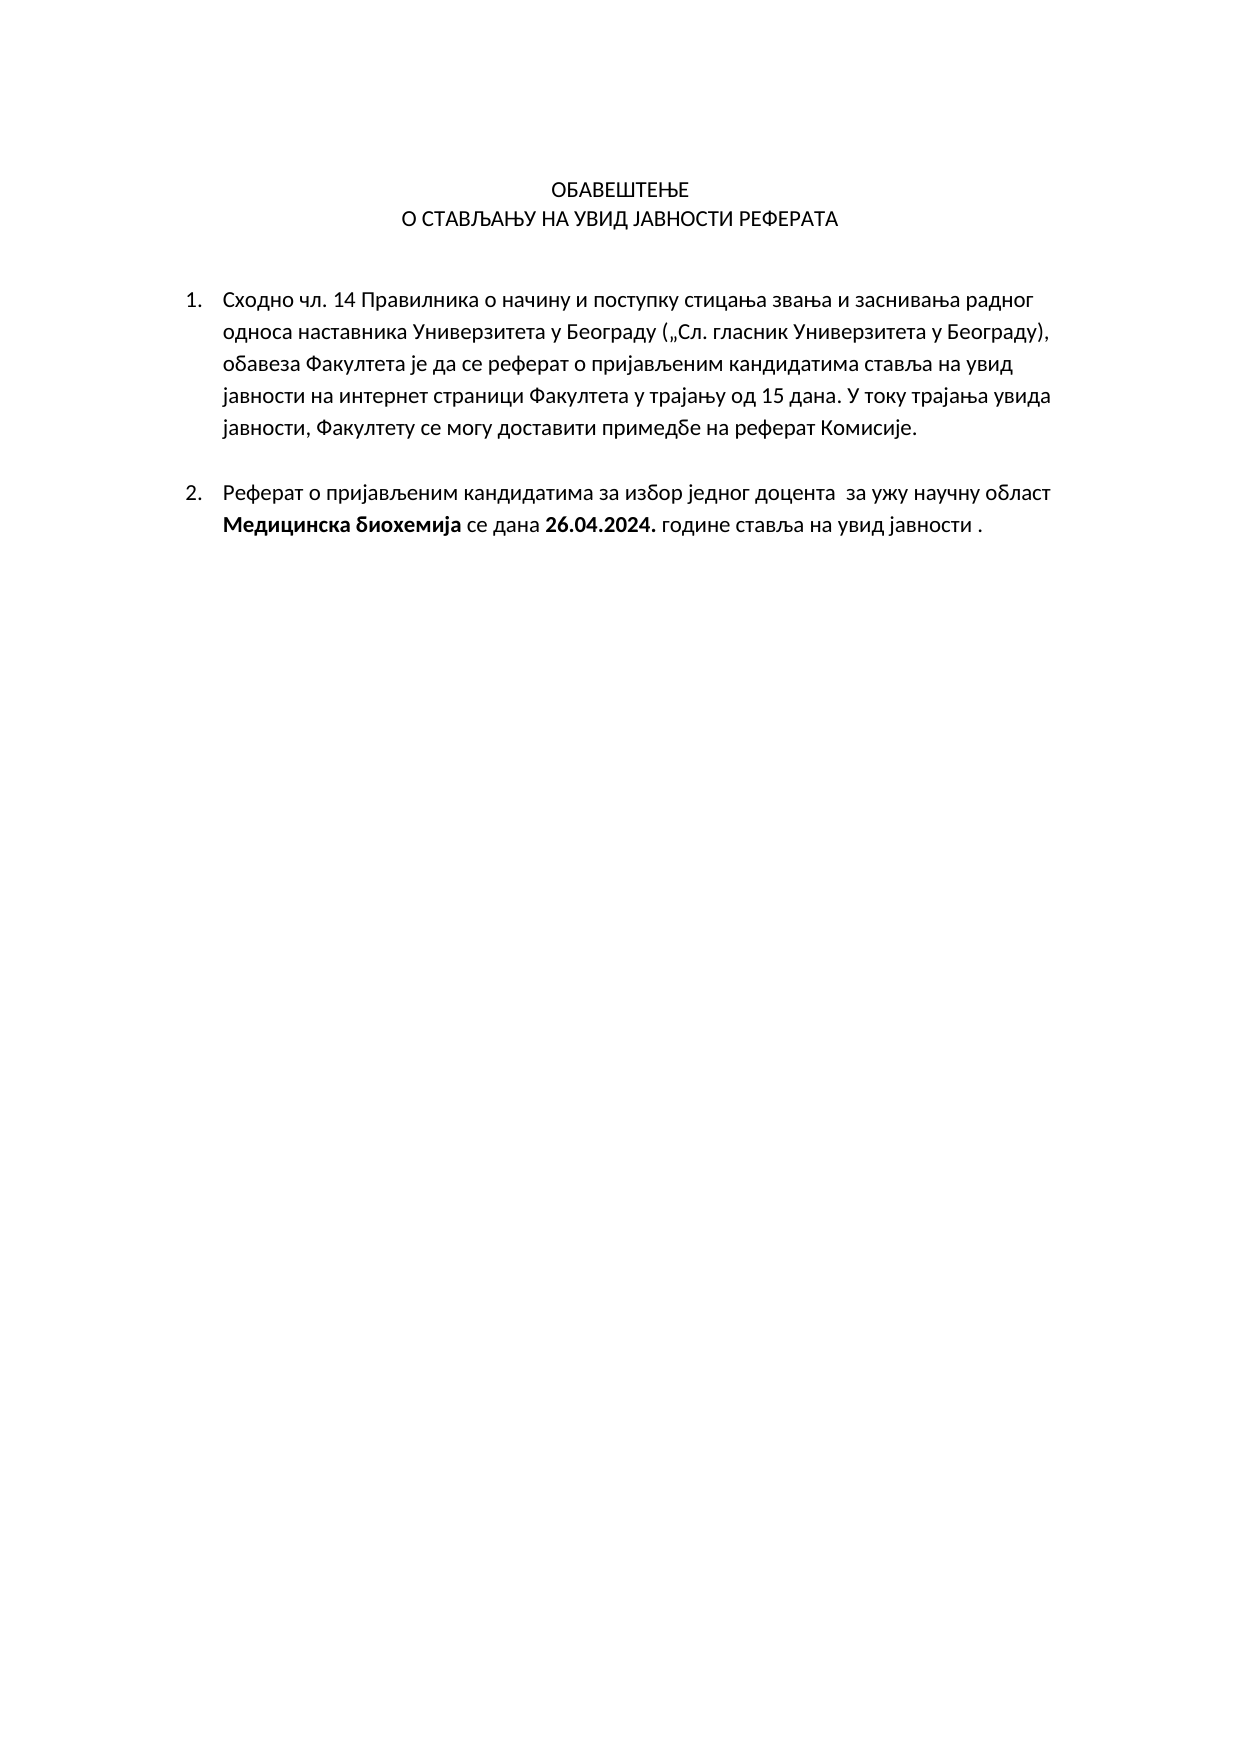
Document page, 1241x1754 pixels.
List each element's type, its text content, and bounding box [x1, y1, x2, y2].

list Сходно чл. 14 Правилника о начину и поступку стицања звања и заснивања радног односа наставника Универзитета у Београду („Сл. гласник Универзитета у Београду), обавеза Факултета је да се реферат о пријављеним кандидатима ставља на увид јавности на интернет страници Факултета у трајању од 15 дана. У току трајања увида јавности, Факултету се могу доставити примедбе на реферат Комисије. [185, 285, 1093, 441]
text ОБАВЕШТЕЊЕ [148, 176, 1093, 204]
list Реферат о пријављеним кандидатима за избор једног доцента за ужу научну област Медицинска биохемија се дана 26.04.2024. године ставља на увид јавности . [185, 478, 1093, 538]
text О СТАВЉАЊУ НА УВИД ЈАВНОСТИ РЕФЕРАТА [148, 204, 1093, 232]
